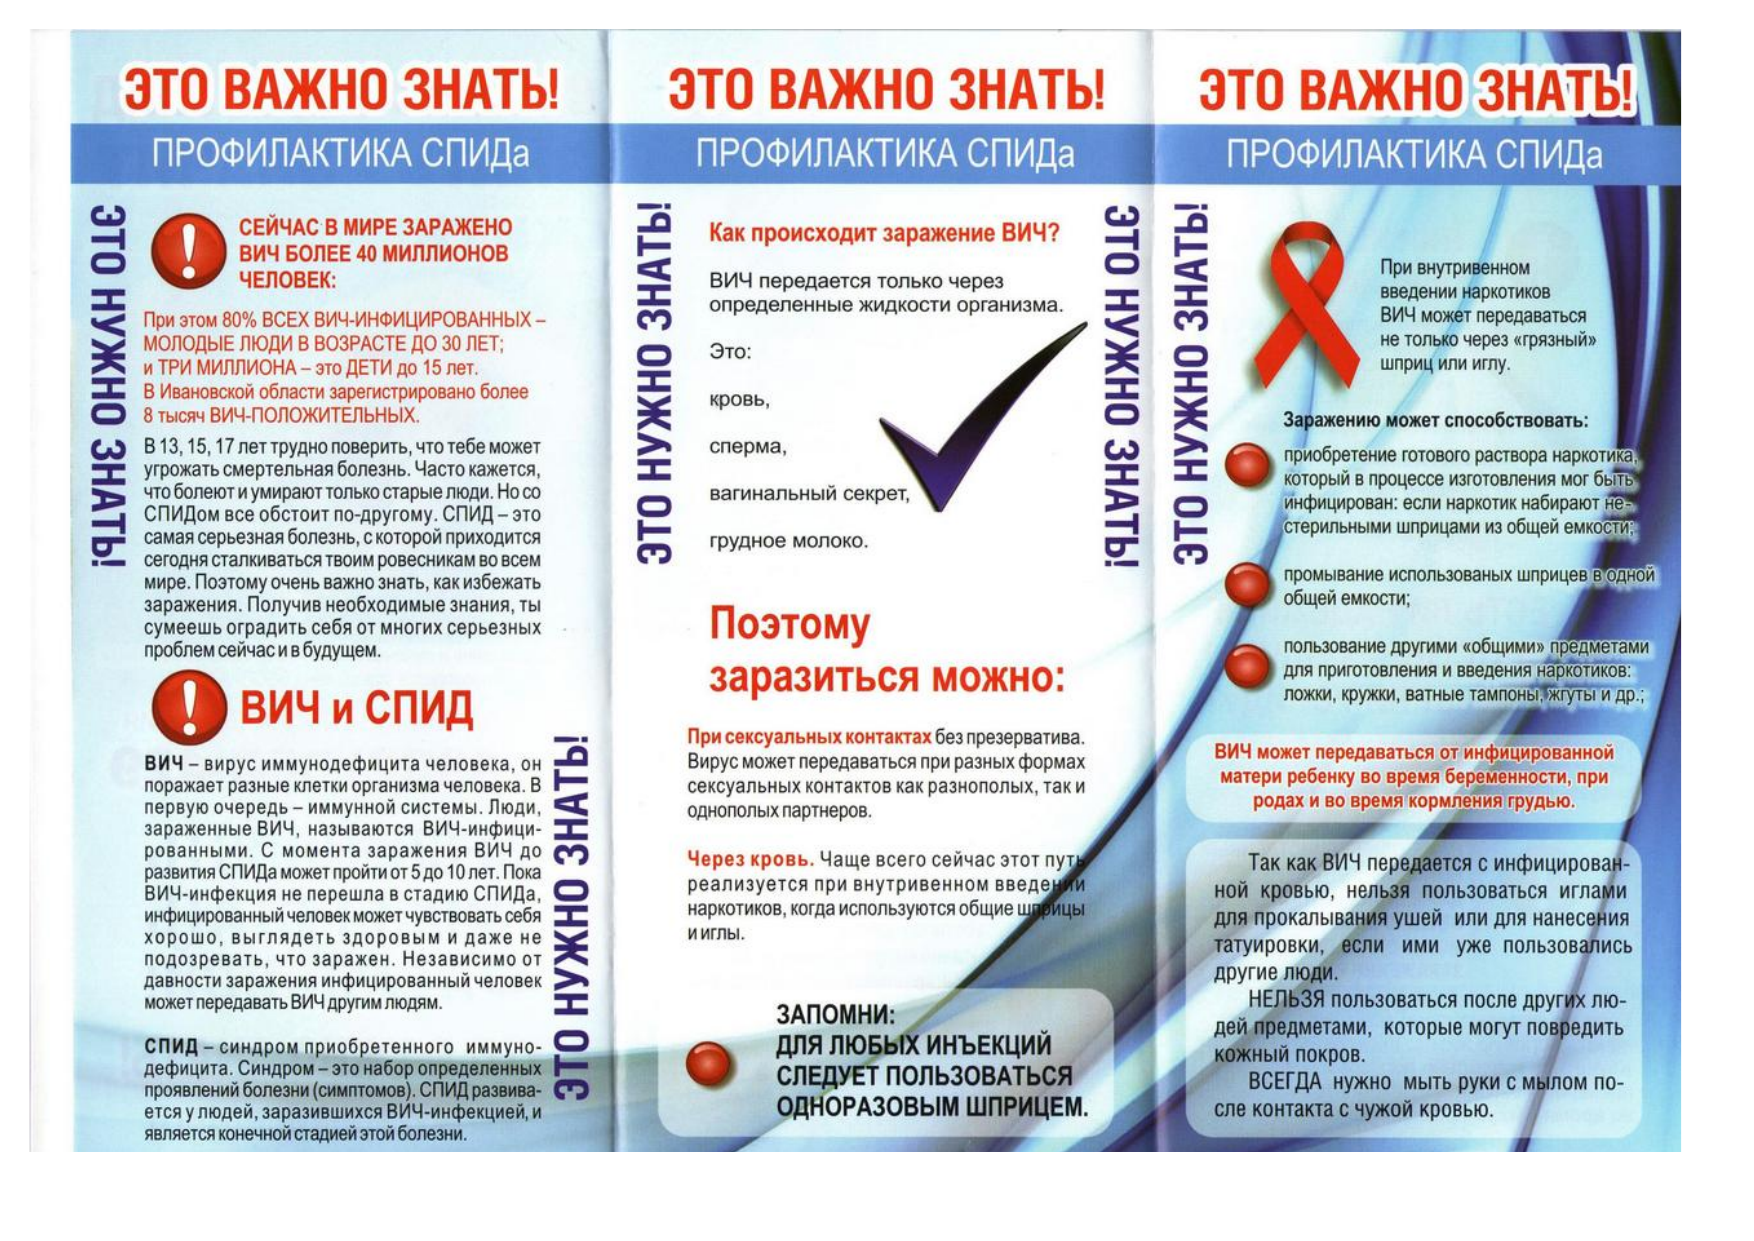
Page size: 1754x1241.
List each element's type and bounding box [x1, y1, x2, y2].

picture [29, 29, 1682, 1152]
